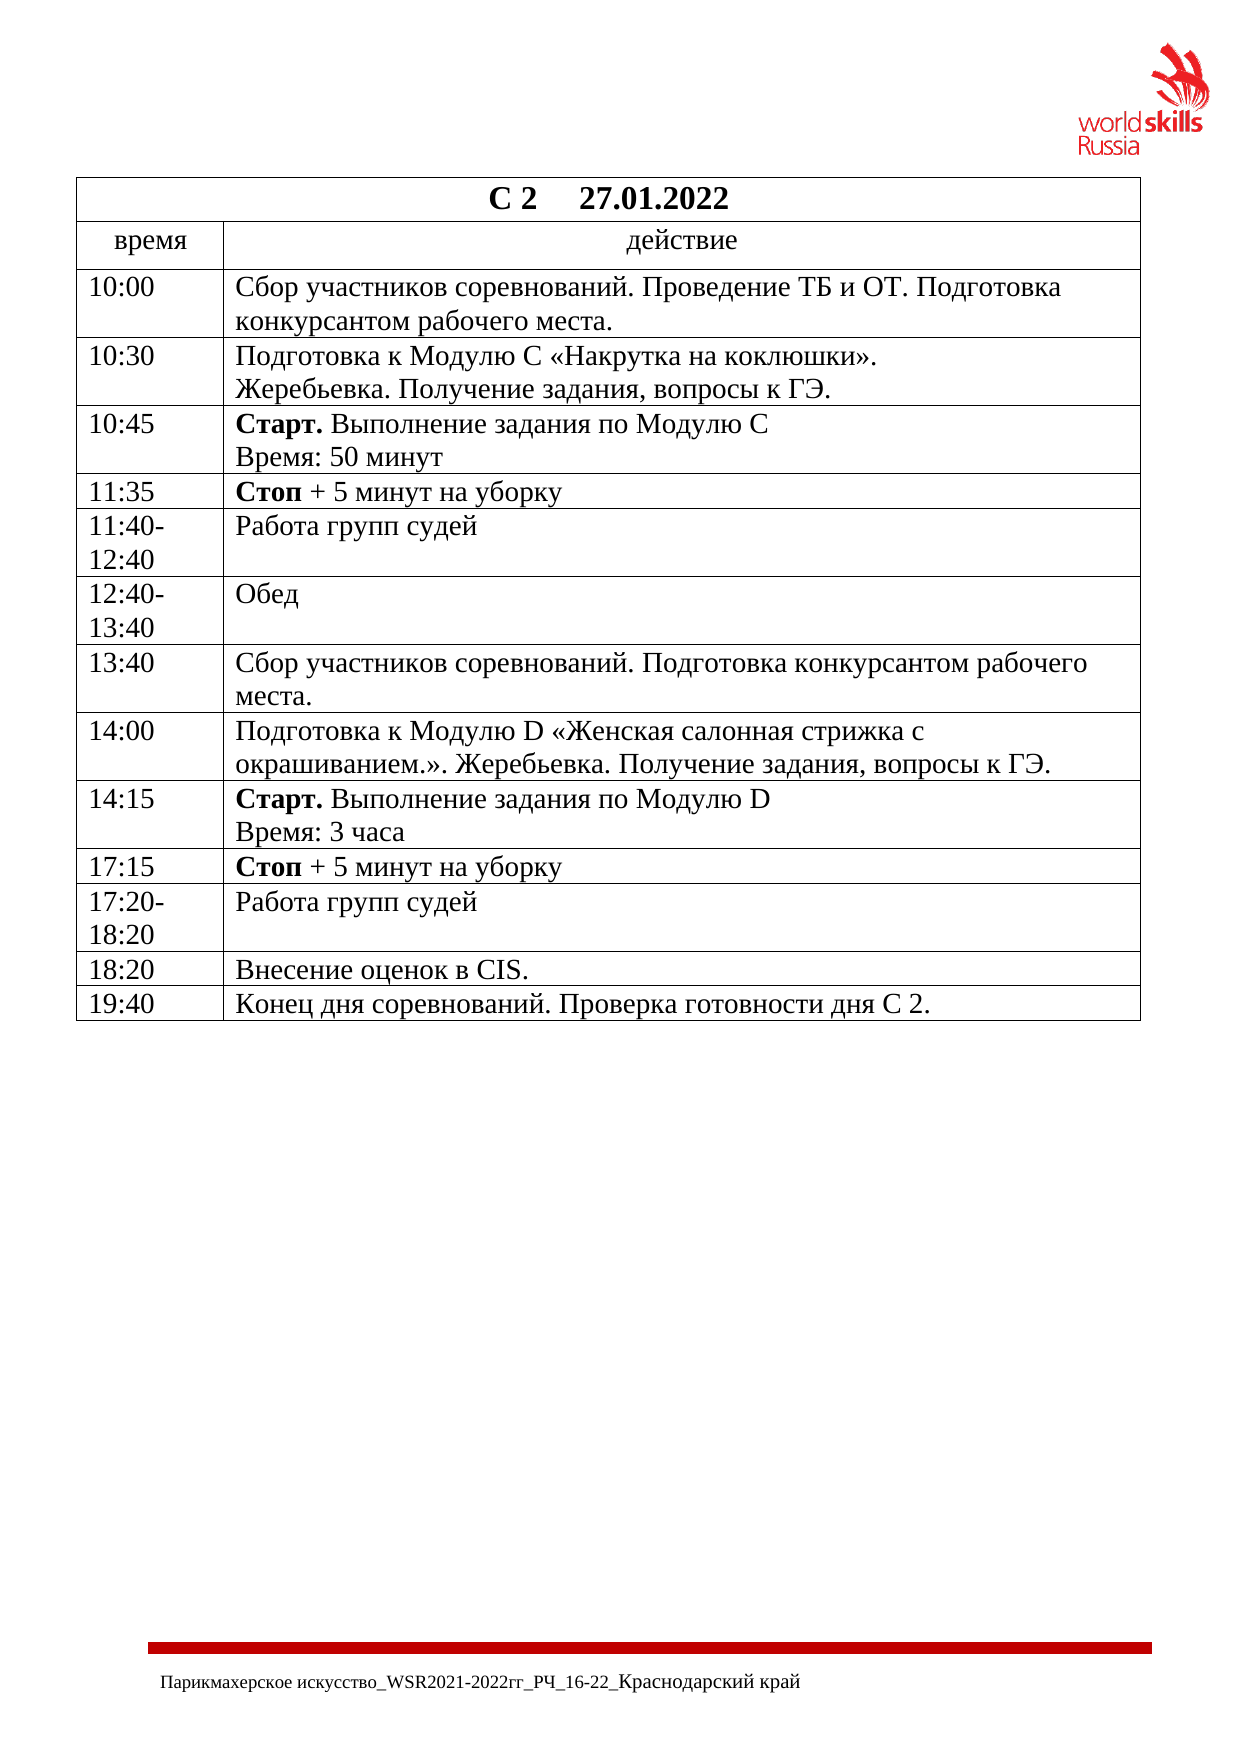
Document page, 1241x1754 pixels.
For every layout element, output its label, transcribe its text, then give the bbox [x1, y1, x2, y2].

table_cell Стоп + 5 минут на уборку [224, 849, 1140, 883]
table_cell 14:00 [77, 713, 223, 780]
table_cell Подготовка к Модулю С «Накрутка на коклюшки». Жеребьевка. Получение задания, вопросы к ГЭ. [224, 338, 1140, 405]
table_cell 18:20 [77, 952, 223, 985]
table_header C 2 27.01.2022 [77, 178, 1140, 221]
table_cell Стоп + 5 минут на уборку [224, 474, 1140, 507]
table_cell Конец дня соревнований. Проверка готовности дня С 2. [224, 986, 1140, 1020]
table_cell Работа групп судей [224, 509, 1140, 576]
table_cell время [77, 222, 223, 268]
table_cell 10:30 [77, 338, 223, 405]
picture [1078, 42, 1235, 155]
table_cell 14:15 [77, 781, 223, 848]
table_cell 10:00 [77, 270, 223, 337]
table_cell 12:40-13:40 [77, 577, 223, 644]
table_cell 17:15 [77, 849, 223, 883]
table_cell 19:40 [77, 986, 223, 1020]
table_cell 11:35 [77, 474, 223, 507]
table_cell Сбор участников соревнований. Подготовка конкурсантом рабочего места. [224, 645, 1140, 712]
table_cell 13:40 [77, 645, 223, 712]
table_cell Старт. Выполнение задания по Модулю D Время: 3 часа [224, 781, 1140, 848]
table_cell Обед [224, 577, 1140, 644]
table_cell Сбор участников соревнований. Проведение ТБ и ОТ. Подготовка конкурсантом рабочего места. [224, 270, 1140, 337]
table_cell Старт. Выполнение задания по Модулю С Время: 50 минут [224, 406, 1140, 473]
table_cell Работа групп судей [224, 884, 1140, 951]
table_cell 11:40-12:40 [77, 509, 223, 576]
table_cell действие [224, 222, 1140, 268]
table_cell Внесение оценок в CIS. [224, 952, 1140, 985]
table_cell 17:20-18:20 [77, 884, 223, 951]
table_cell 10:45 [77, 406, 223, 473]
table_cell Подготовка к Модулю D «Женская салонная стрижка с окрашиванием.». Жеребьевка. Получение задания, вопросы к ГЭ. [224, 713, 1140, 780]
